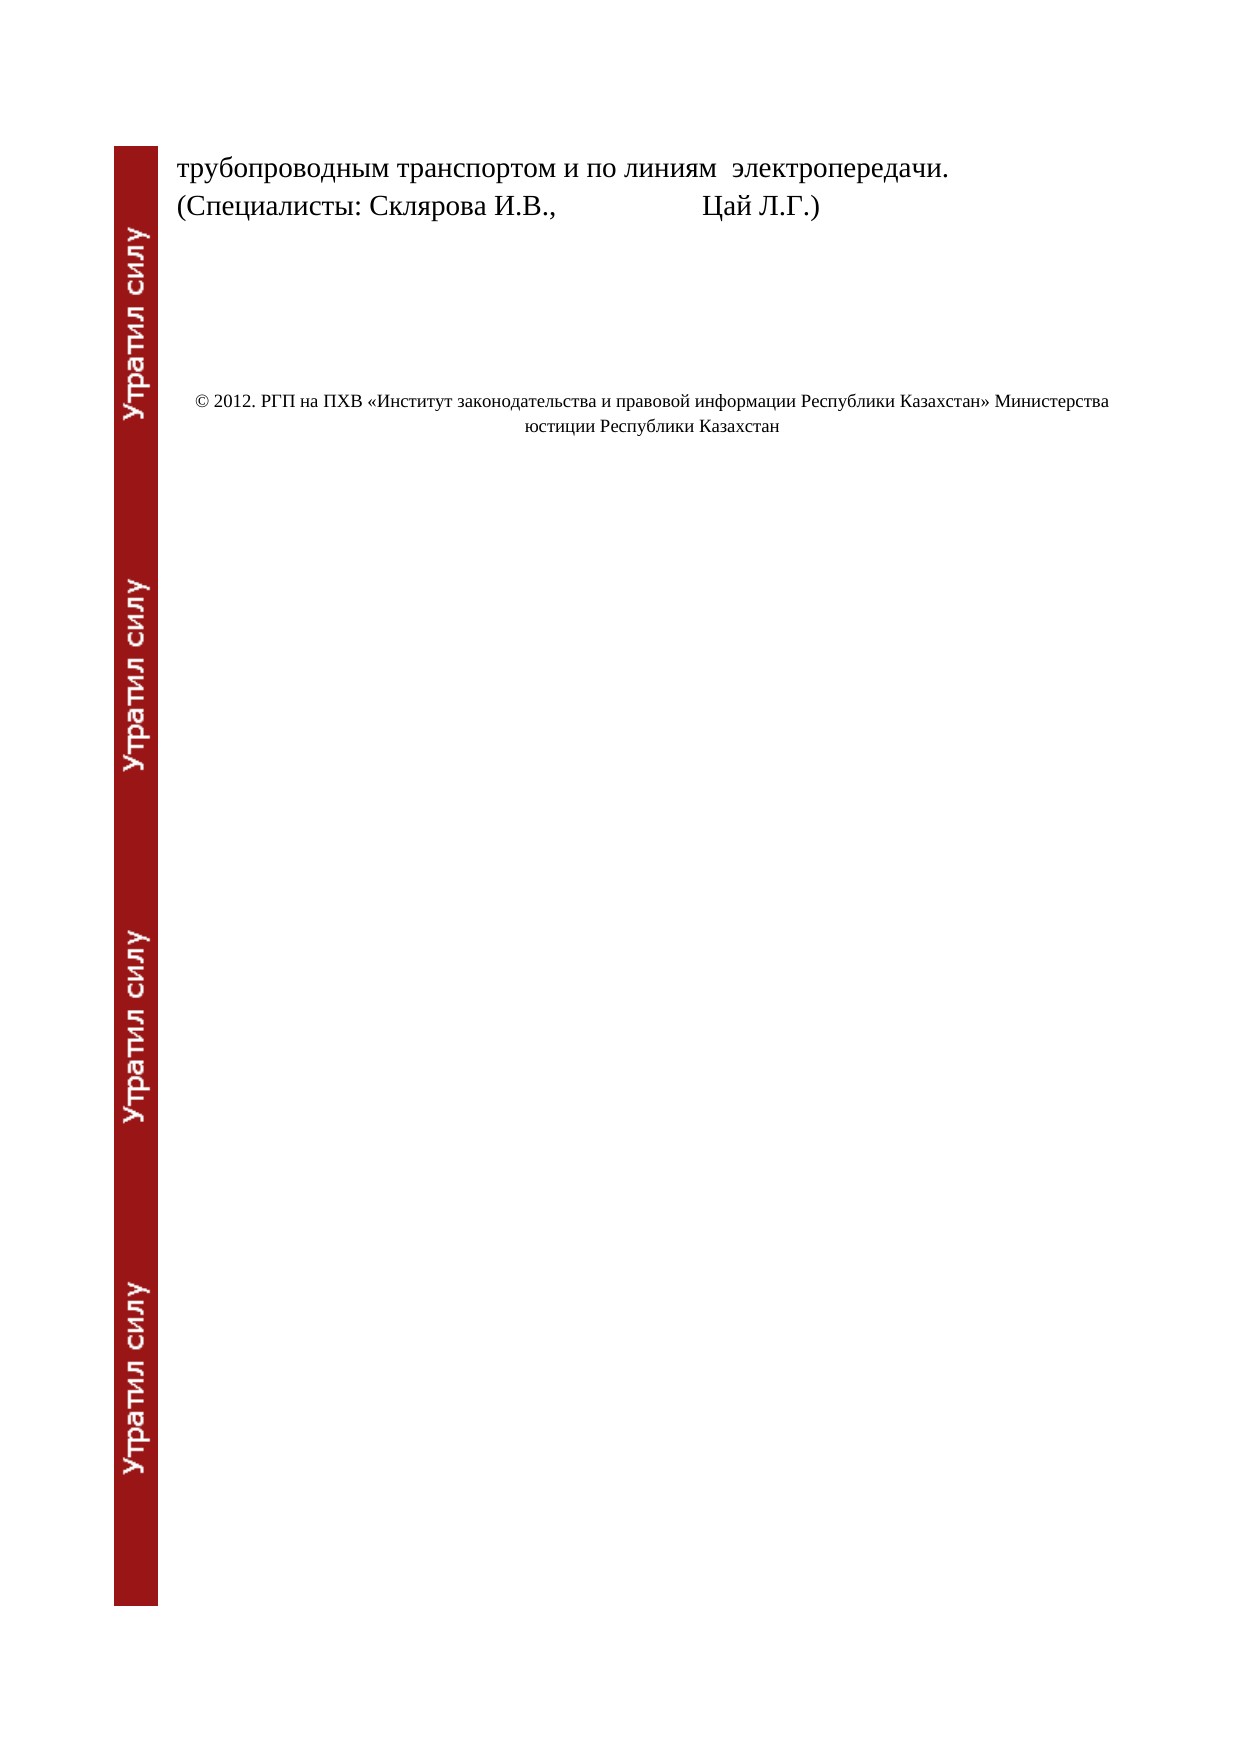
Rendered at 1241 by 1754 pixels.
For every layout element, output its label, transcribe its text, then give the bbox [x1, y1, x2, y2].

picture [114, 437, 158, 1606]
picture [114, 222, 158, 390]
text © 2012. РГП на ПХВ «Институт законодательства и правовой информации Республики Казахстан» Министерства юстиции Республики Казахстан [112, 390, 1128, 437]
picture [114, 146, 158, 150]
